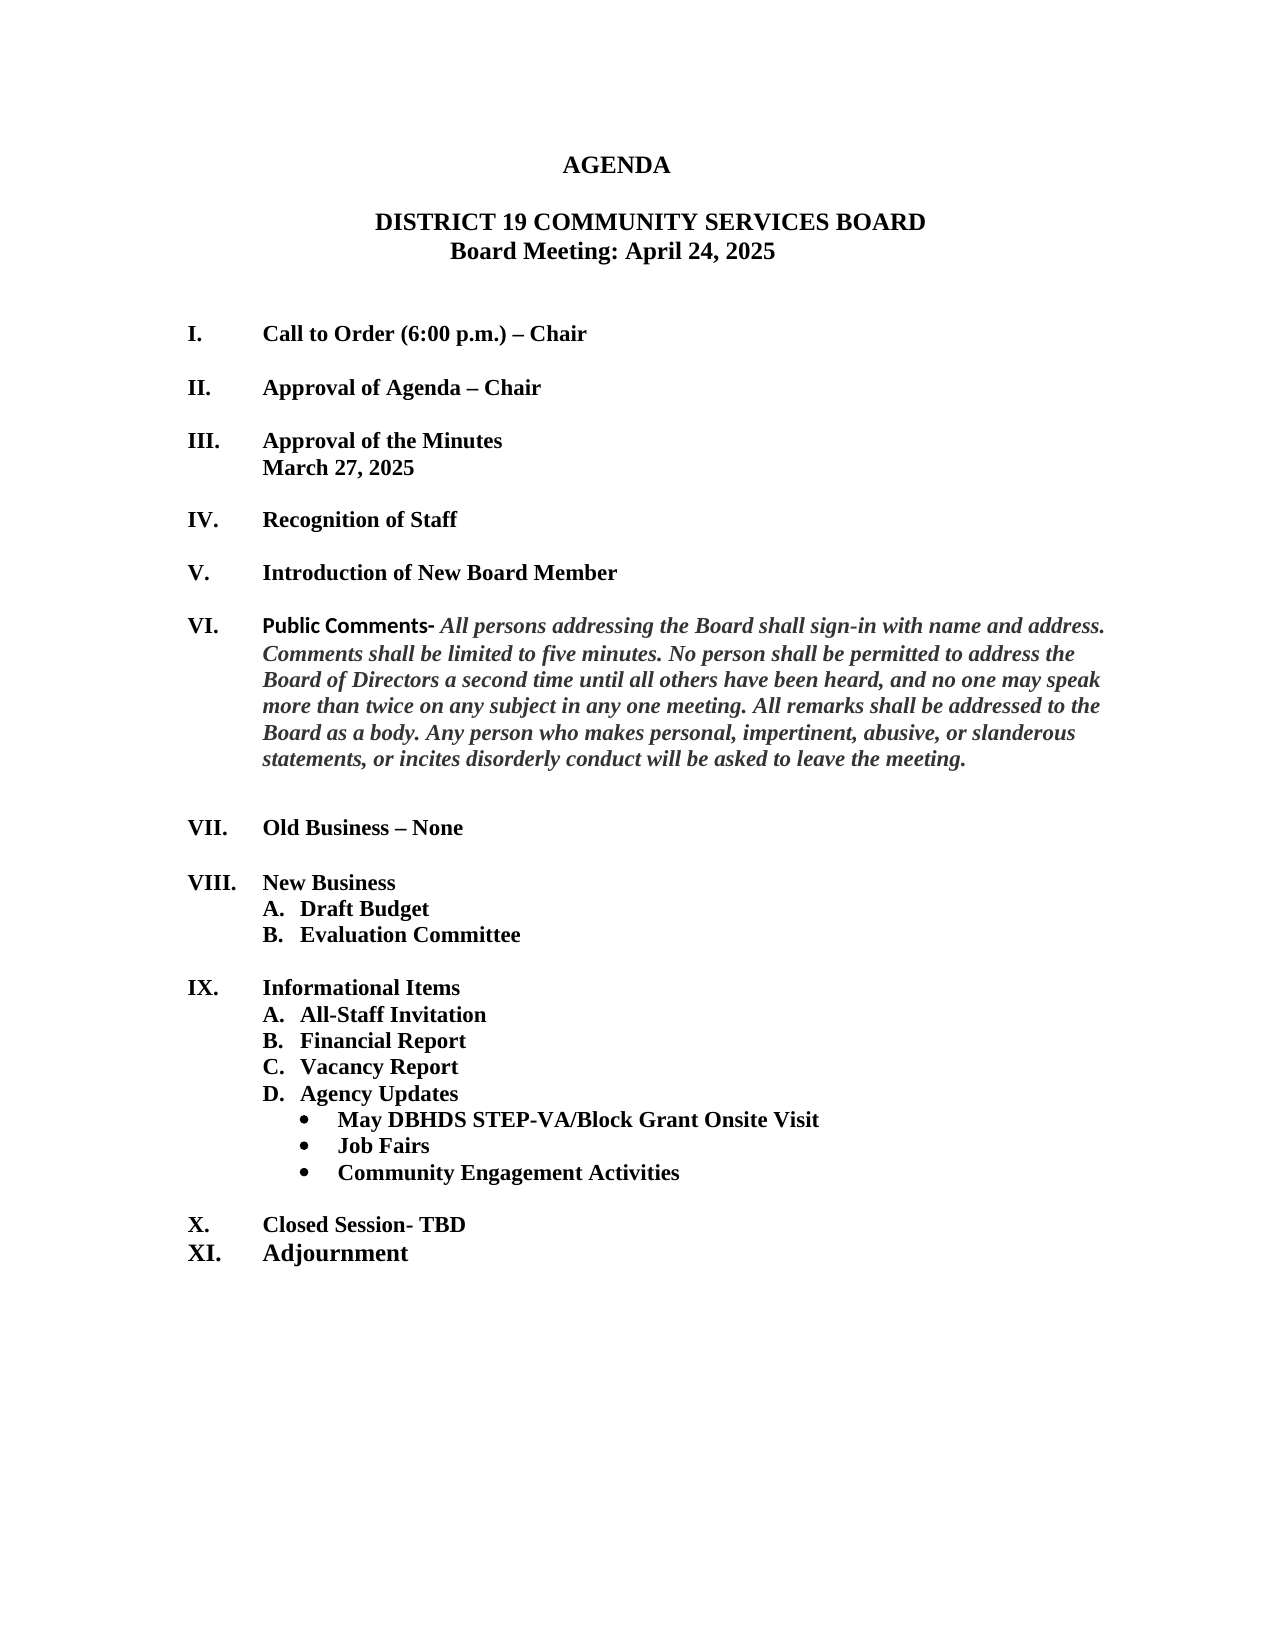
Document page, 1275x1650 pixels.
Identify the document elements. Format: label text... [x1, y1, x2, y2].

text DISTRICT 19 COMMUNITY SERVICES BOARD [150, 207, 1125, 236]
list All-Staff Invitation [262, 1001, 1125, 1027]
list Public Comments- All persons addressing the Board shall sign-in with name and address. Comments shall be limited to five minutes. No person shall be permitted to address the Board of Directors a second time until all others have been heard, and no one may speak more than twice on any subject in any one meeting. All remarks shall be addressed to the Board as a body. Any person who makes personal, impertinent, abusive, or slanderous statements, or incites disorderly conduct will be asked to leave the meeting. [187, 612, 1125, 771]
list May DBHDS STEP-VA/Block Grant Onsite Visit [300, 1106, 1125, 1132]
list Evaluation Committee [262, 922, 1125, 948]
list Agency Updates [262, 1080, 1125, 1106]
text Board Meeting: April 24, 2025 [150, 236, 1125, 265]
list Job Fairs [300, 1132, 1125, 1159]
text AGENDA [375, 150, 1125, 179]
list Old Business – None [187, 814, 1125, 841]
text March 27, 2025 [262, 453, 1125, 480]
list Closed Session- TBD [187, 1211, 1125, 1238]
list Approval of the Minutes [187, 427, 1125, 453]
list Recognition of Staff [187, 506, 1125, 533]
list Vacancy Report [262, 1053, 1125, 1080]
list Call to Order (6:00 p.m.) – Chair [187, 320, 1125, 346]
list Financial Report [262, 1027, 1125, 1053]
list New Business [187, 869, 1125, 895]
list Informational Items [187, 974, 1125, 1001]
list Approval of Agenda – Chair [187, 374, 1125, 401]
list Introduction of New Board Member [187, 559, 1125, 585]
list Community Engagement Activities [300, 1159, 1125, 1185]
list Draft Budget [262, 895, 1125, 922]
list Adjournment [187, 1238, 1125, 1267]
